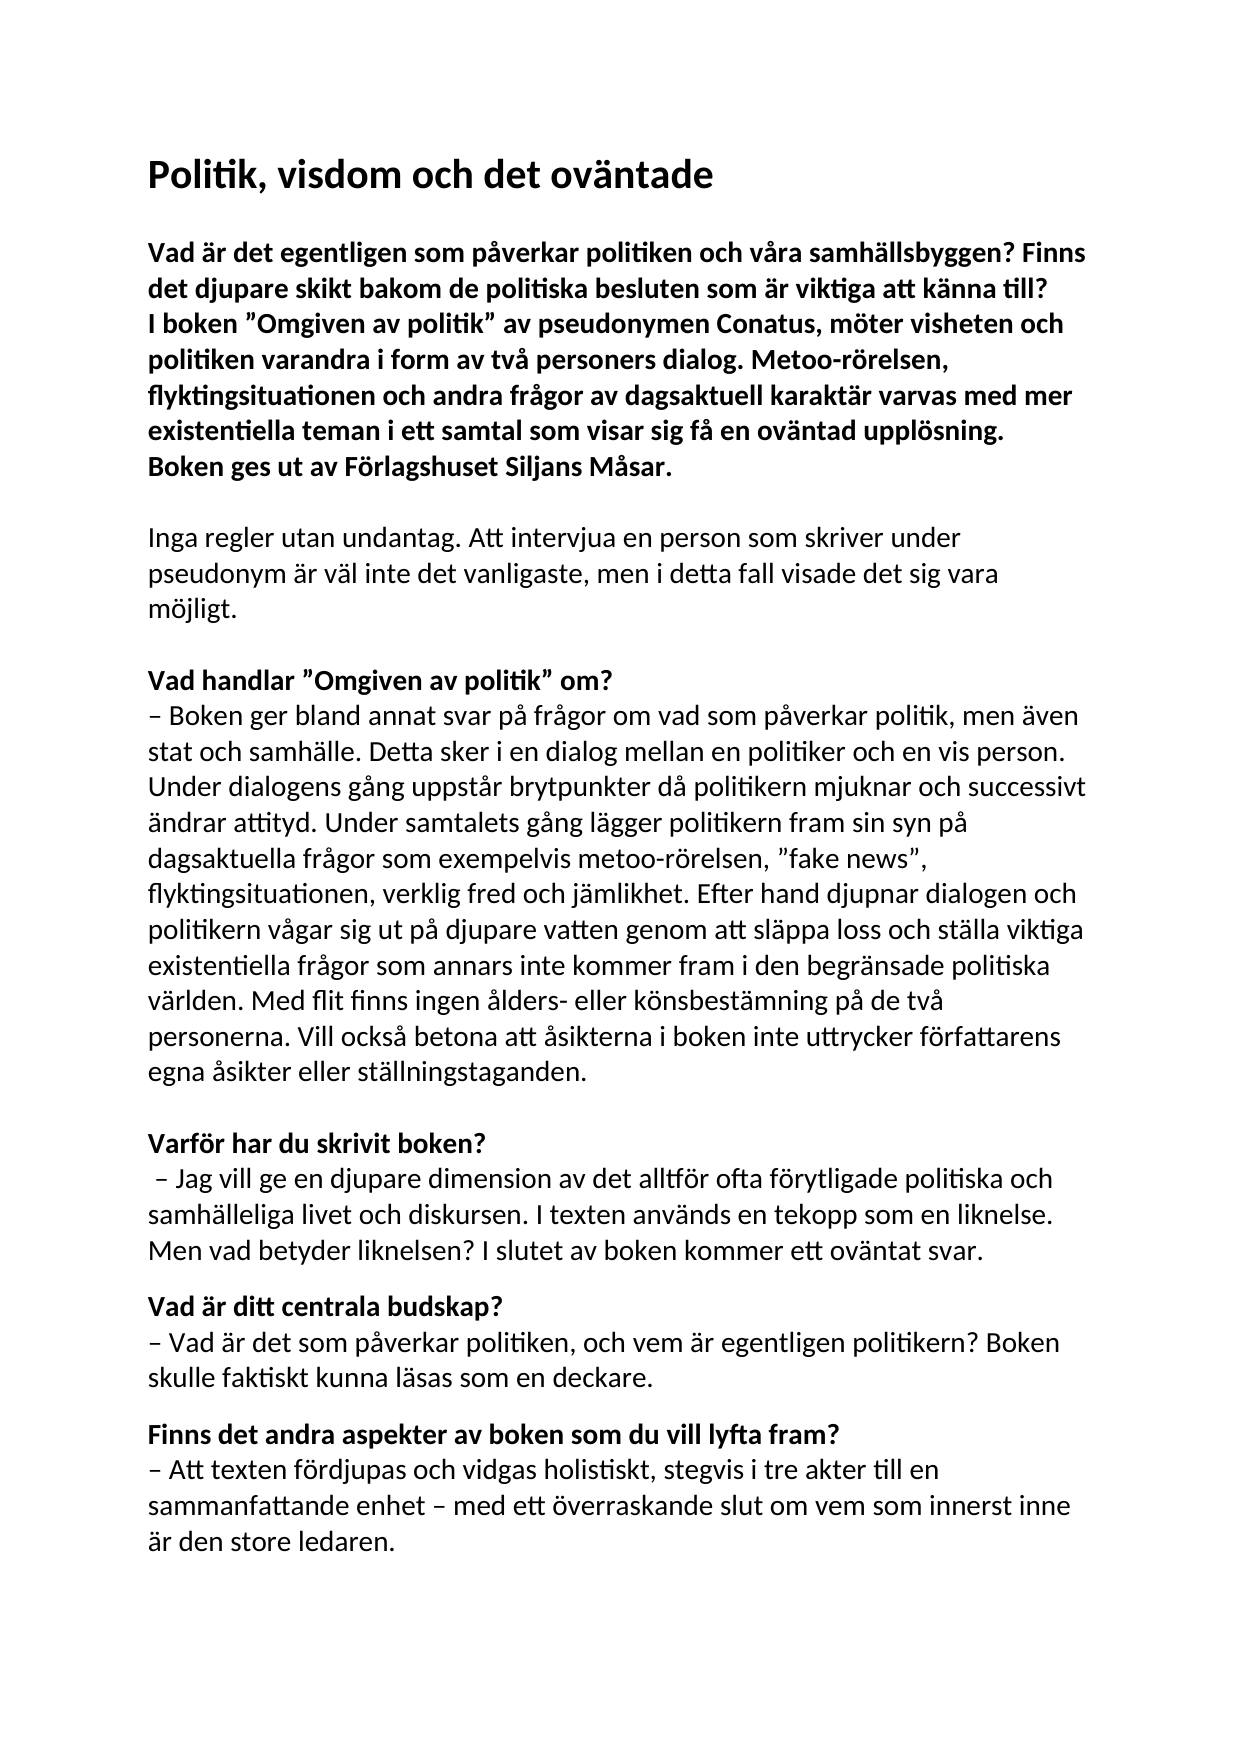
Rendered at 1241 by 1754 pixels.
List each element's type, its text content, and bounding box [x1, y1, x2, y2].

text Boken ges ut av Förlagshuset Siljans Måsar. [148, 448, 1093, 483]
text I boken ”Omgiven av politik” av pseudonymen Conatus, möter visheten och politiken varandra i form av två personers dialog. Metoo-rörelsen, flyktingsituationen och andra frågor av dagsaktuell karaktär varvas med mer existentiella teman i ett samtal som visar sig få en oväntad upplösning. [148, 305, 1093, 448]
text – Vad är det som påverkar politiken, och vem är egentligen politikern? Boken skulle faktiskt kunna läsas som en deckare. [148, 1324, 1093, 1395]
text Varför har du skrivit boken? [148, 1125, 1093, 1160]
text Vad är ditt centrala budskap? [148, 1288, 1093, 1324]
text Vad handlar ”Omgiven av politik” om? – Boken ger bland annat svar på frågor om vad som påverkar politik, men även stat och samhälle. Detta sker i en dialog mellan en politiker och en vis person. Under dialogens gång uppstår brytpunkter då politikern mjuknar och successivt ändrar attityd. Under samtalets gång lägger politikern fram sin syn på dagsaktuella frågor som exempelvis metoo-rörelsen, ”fake news”, flyktingsituationen, verklig fred och jämlikhet. Efter hand djupnar dialogen och politikern vågar sig ut på djupare vatten genom att släppa loss och ställa viktiga existentiella frågor som annars inte kommer fram i den begränsade politiska världen. Med flit finns ingen ålders- eller könsbestämning på de två personerna. Vill också betona att åsikterna i boken inte uttrycker författarens egna åsikter eller ställningstaganden. [148, 662, 1093, 1089]
text – Jag vill ge en djupare dimension av det alltför ofta förytligade politiska och samhälleliga livet och diskursen. I texten används en tekopp som en liknelse. Men vad betyder liknelsen? I slutet av boken kommer ett oväntat svar. [148, 1160, 1093, 1267]
text Finns det andra aspekter av boken som du vill lyfta fram? – Att texten fördjupas och vidgas holistiskt, stegvis i tre akter till en sammanfattande enhet – med ett överraskande slut om vem som innerst inne är den store ledaren. [148, 1416, 1093, 1558]
text Inga regler utan undantag. Att intervjua en person som skriver under pseudonym är väl inte det vanligaste, men i detta fall visade det sig vara möjligt. [148, 519, 1093, 626]
text Politik, visdom och det oväntade [148, 148, 1093, 198]
text Vad är det egentligen som påverkar politiken och våra samhällsbyggen? Finns det djupare skikt bakom de politiska besluten som är viktiga att känna till? [148, 234, 1093, 305]
